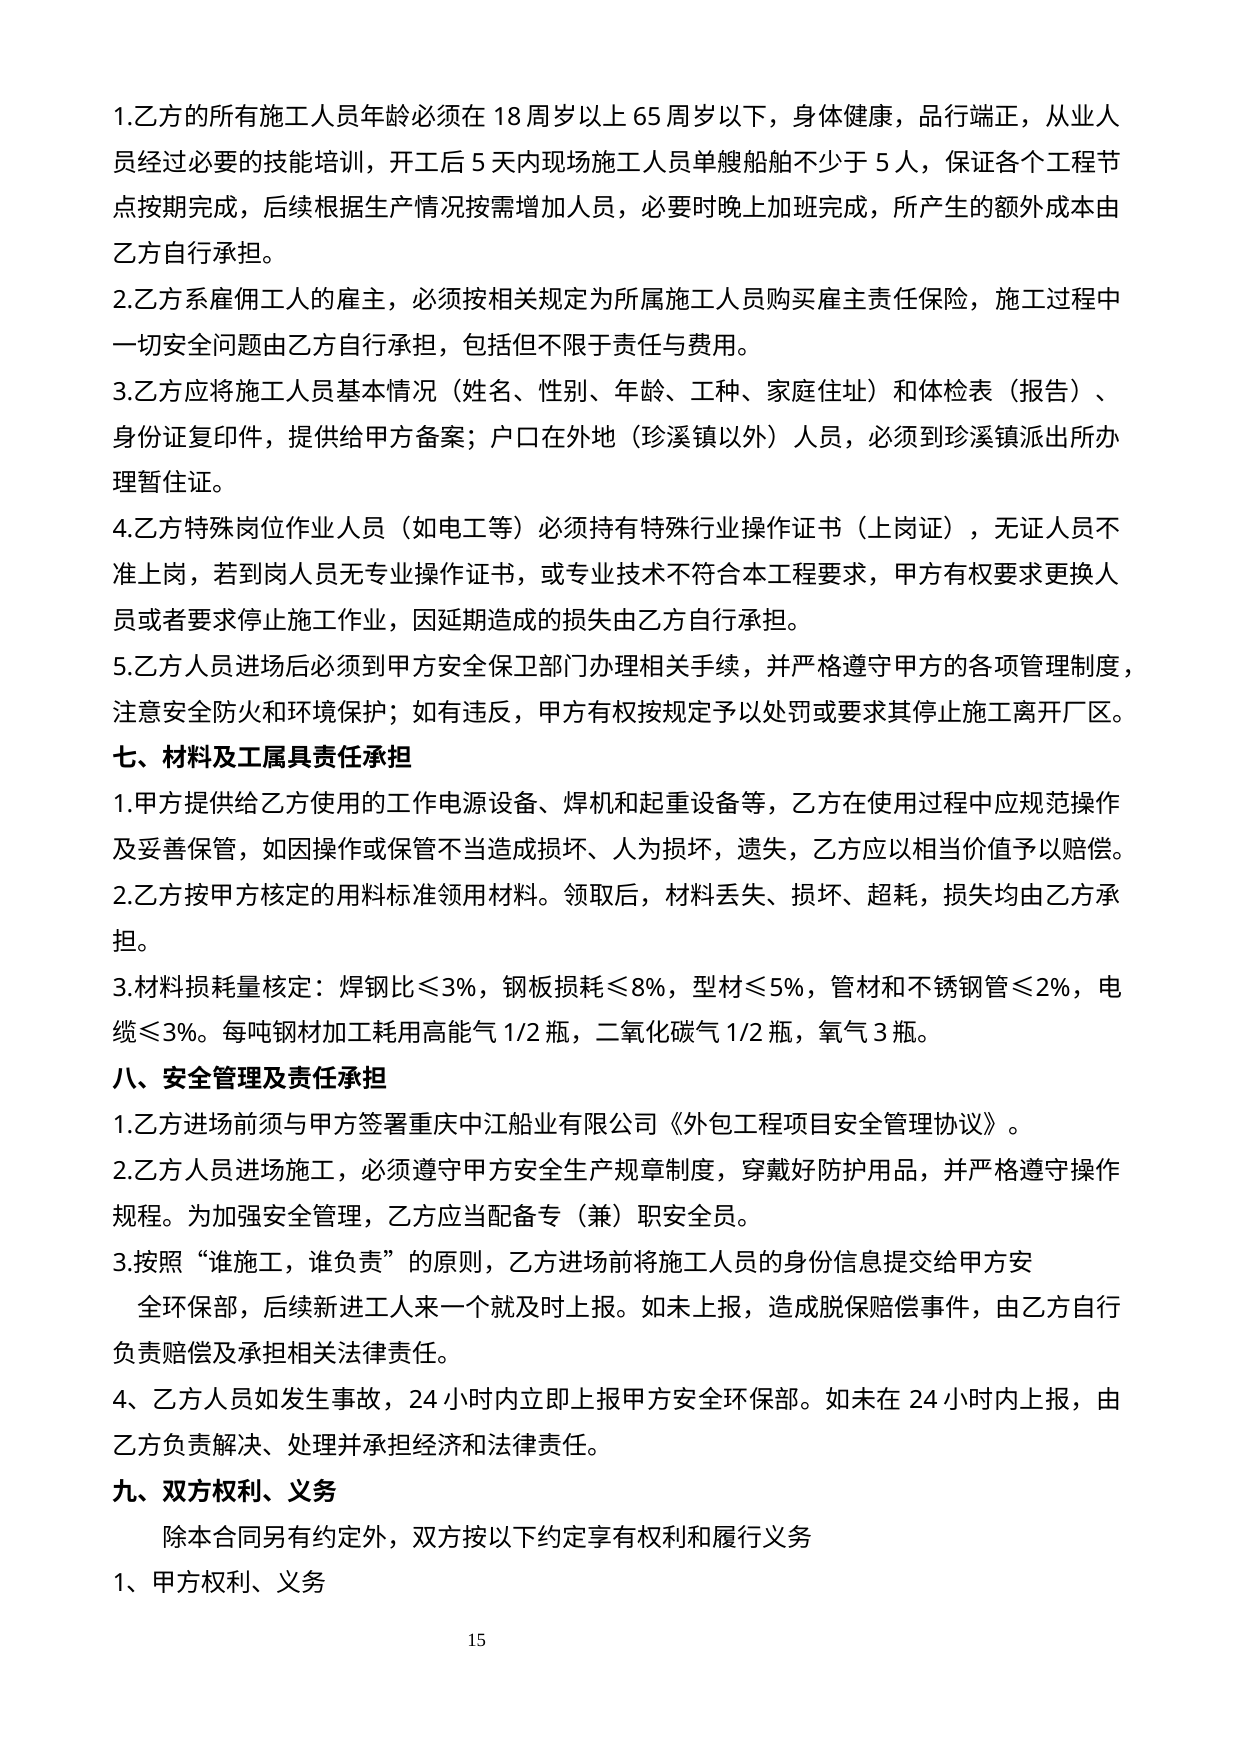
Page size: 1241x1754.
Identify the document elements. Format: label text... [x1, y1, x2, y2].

text 3.按照“谁施工，谁负责”的原则，乙方进场前将施工人员的身份信息提交给甲方安 [112, 1234, 1122, 1280]
text 八、安全管理及责任承担 [112, 1051, 1122, 1097]
text 1、甲方权利、义务 [112, 1555, 1122, 1601]
text 3.乙方应将施工人员基本情况（姓名、性别、年龄、工种、家庭住址）和体检表（报告）、身份证复印件，提供给甲方备案；户口在外地（珍溪镇以外）人员，必须到珍溪镇派出所办理暂住证。 [112, 363, 1122, 501]
text 1.乙方进场前须与甲方签署重庆中江船业有限公司《外包工程项目安全管理协议》。 [112, 1097, 1122, 1143]
text 1.乙方的所有施工人员年龄必须在18周岁以上65周岁以下，身体健康，品行端正，从业人员经过必要的技能培训，开工后5天内现场施工人员单艘船舶不少于5人，保证各个工程节点按期完成，后续根据生产情况按需增加人员，必要时晚上加班完成，所产生的额外成本由乙方自行承担。 [112, 88, 1122, 272]
text 3.材料损耗量核定：焊钢比≤3%，钢板损耗≤8%，型材≤5%，管材和不锈钢管≤2%，电缆≤3%。每吨钢材加工耗用高能气1/2瓶，二氧化碳气1/2瓶，氧气3瓶。 [112, 959, 1122, 1051]
text 5.乙方人员进场后必须到甲方安全保卫部门办理相关手续，并严格遵守甲方的各项管理制度，注意安全防火和环境保护；如有违反，甲方有权按规定予以处罚或要求其停止施工离开厂区。 [112, 638, 1122, 730]
text 1.甲方提供给乙方使用的工作电源设备、焊机和起重设备等，乙方在使用过程中应规范操作及妥善保管，如因操作或保管不当造成损坏、人为损坏，遗失，乙方应以相当价值予以赔偿。 [112, 776, 1122, 868]
text 全环保部，后续新进工人来一个就及时上报。如未上报，造成脱保赔偿事件，由乙方自行负责赔偿及承担相关法律责任。 [112, 1280, 1122, 1372]
text 七、材料及工属具责任承担 [112, 730, 1122, 776]
text 除本合同另有约定外，双方按以下约定享有权利和履行义务 [112, 1509, 1122, 1555]
text 九、双方权利、义务 [112, 1463, 1122, 1509]
text 4、乙方人员如发生事故，24小时内立即上报甲方安全环保部。如未在24小时内上报，由乙方负责解决、处理并承担经济和法律责任。 [112, 1372, 1122, 1463]
text 2.乙方系雇佣工人的雇主，必须按相关规定为所属施工人员购买雇主责任保险，施工过程中一切安全问题由乙方自行承担，包括但不限于责任与费用。 [112, 272, 1122, 363]
text 2.乙方人员进场施工，必须遵守甲方安全生产规章制度，穿戴好防护用品，并严格遵守操作规程。为加强安全管理，乙方应当配备专（兼）职安全员。 [112, 1143, 1122, 1234]
text 4.乙方特殊岗位作业人员（如电工等）必须持有特殊行业操作证书（上岗证），无证人员不准上岗，若到岗人员无专业操作证书，或专业技术不符合本工程要求，甲方有权要求更换人员或者要求停止施工作业，因延期造成的损失由乙方自行承担。 [112, 501, 1122, 638]
text 2.乙方按甲方核定的用料标准领用材料。领取后，材料丢失、损坏、超耗，损失均由乙方承担。 [112, 868, 1122, 959]
